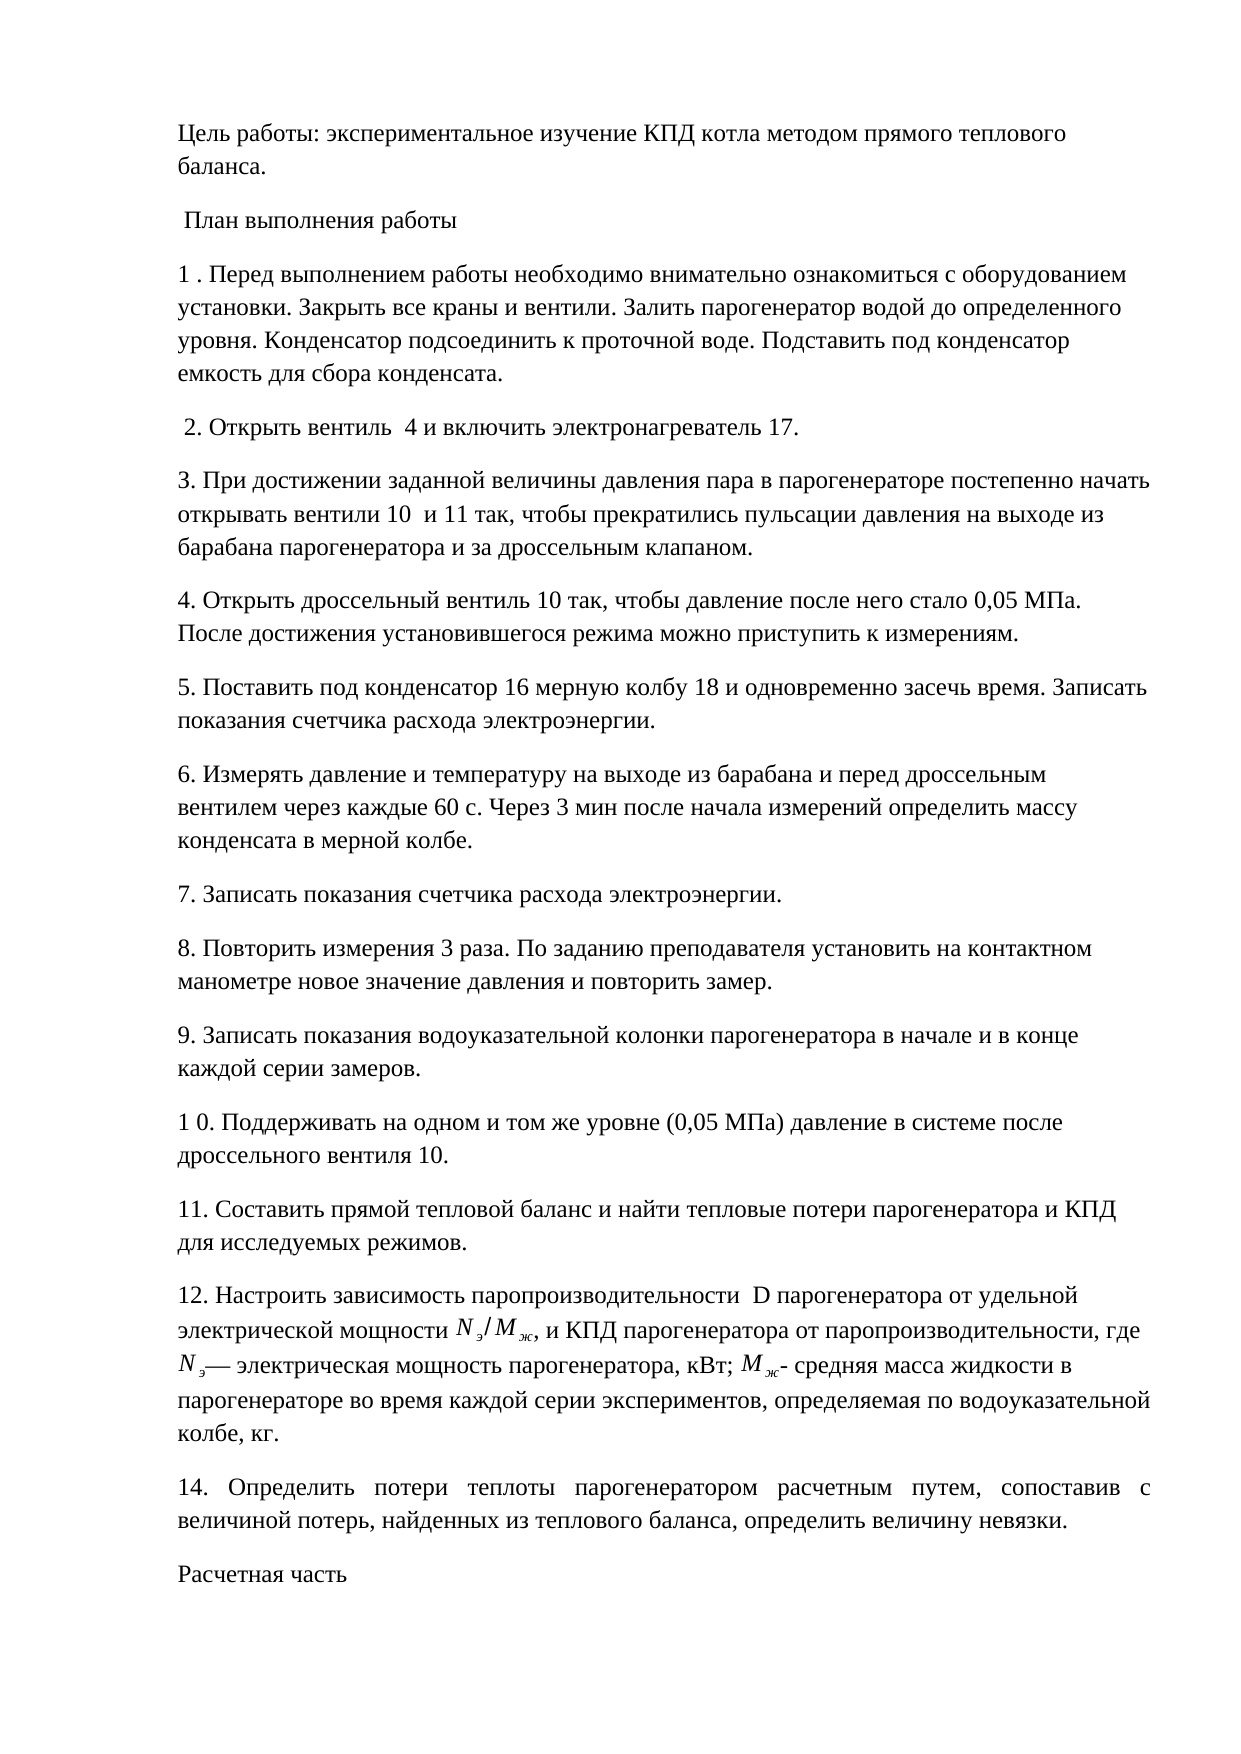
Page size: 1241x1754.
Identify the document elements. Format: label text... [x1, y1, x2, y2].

text Цель работы: экспериментальное изучение КПД котла методом прямого теплового баланса. [177, 118, 1152, 180]
text 12. Настроить зависимость паропроизводительности D парогенератора от удельной электрической мощности , и КПД парогенератора от паропроизводительности, где— электрическая мощность парогенератора, кВт; - средняя масса жидкости в парогенераторе во время каждой серии экспериментов, определяемая по водоуказательной колбе, кг. [177, 1281, 1152, 1447]
text 9. Записать показания водоуказательной колонки парогенератора в начале и в конце каждой серии замеров. [177, 1020, 1152, 1082]
text 2. Открыть вентиль 4 и включить электронагреватель 17. [177, 412, 1152, 441]
text 11. Составить прямой тепловой баланс и найти тепловые потери парогенератора и КПД для исследуемых режимов. [177, 1194, 1152, 1255]
text 6. Измерять давление и температуру на выходе из барабана и перед дроссельным вентилем через каждые 60 с. Через 3 мин после начала измерений определить массу конденсата в мерной колбе. [177, 759, 1152, 854]
text План выполнения работы [177, 205, 1152, 234]
text 1 . Перед выполнением работы необходимо внимательно ознакомиться с оборудованием установки. Закрыть все краны и вентили. Залить парогенератор водой до определенного уровня. Конденсатор подсоединить к проточной воде. Подставить под конденсатор емкость для сбора конденсата. [177, 259, 1152, 387]
text Расчетная часть [177, 1559, 1152, 1588]
text 5. Поставить под конденсатор 16 мерную колбу 18 и одновременно засечь время. Записать показания счетчика расхода электроэнергии. [177, 672, 1152, 734]
text 4. Открыть дроссельный вентиль 10 так, чтобы давление после него стало 0,05 МПа. После достижения установившегося режима можно приступить к измерениям. [177, 586, 1152, 647]
text 7. Записать показания счетчика расхода электроэнергии. [177, 879, 1152, 908]
text З. При достижении заданной величины давления пара в парогенераторе постепенно начать открывать вентили 10 и 11 так, чтобы прекратились пульсации давления на выходе из барабана парогенератора и за дроссельным клапаном. [177, 466, 1152, 560]
text 8. Повторить измерения 3 раза. По заданию преподавателя установить на контактном манометре новое значение давления и повторить замер. [177, 933, 1152, 995]
text 14. Определить потери теплоты парогенератором расчетным путем, сопоставив с величиной потерь, найденных из теплового баланса, определить величину невязки. [177, 1472, 1152, 1534]
text 1 0. Поддерживать на одном и том же уровне (0,05 МПа) давление в системе после дроссельного вентиля 10. [177, 1107, 1152, 1168]
